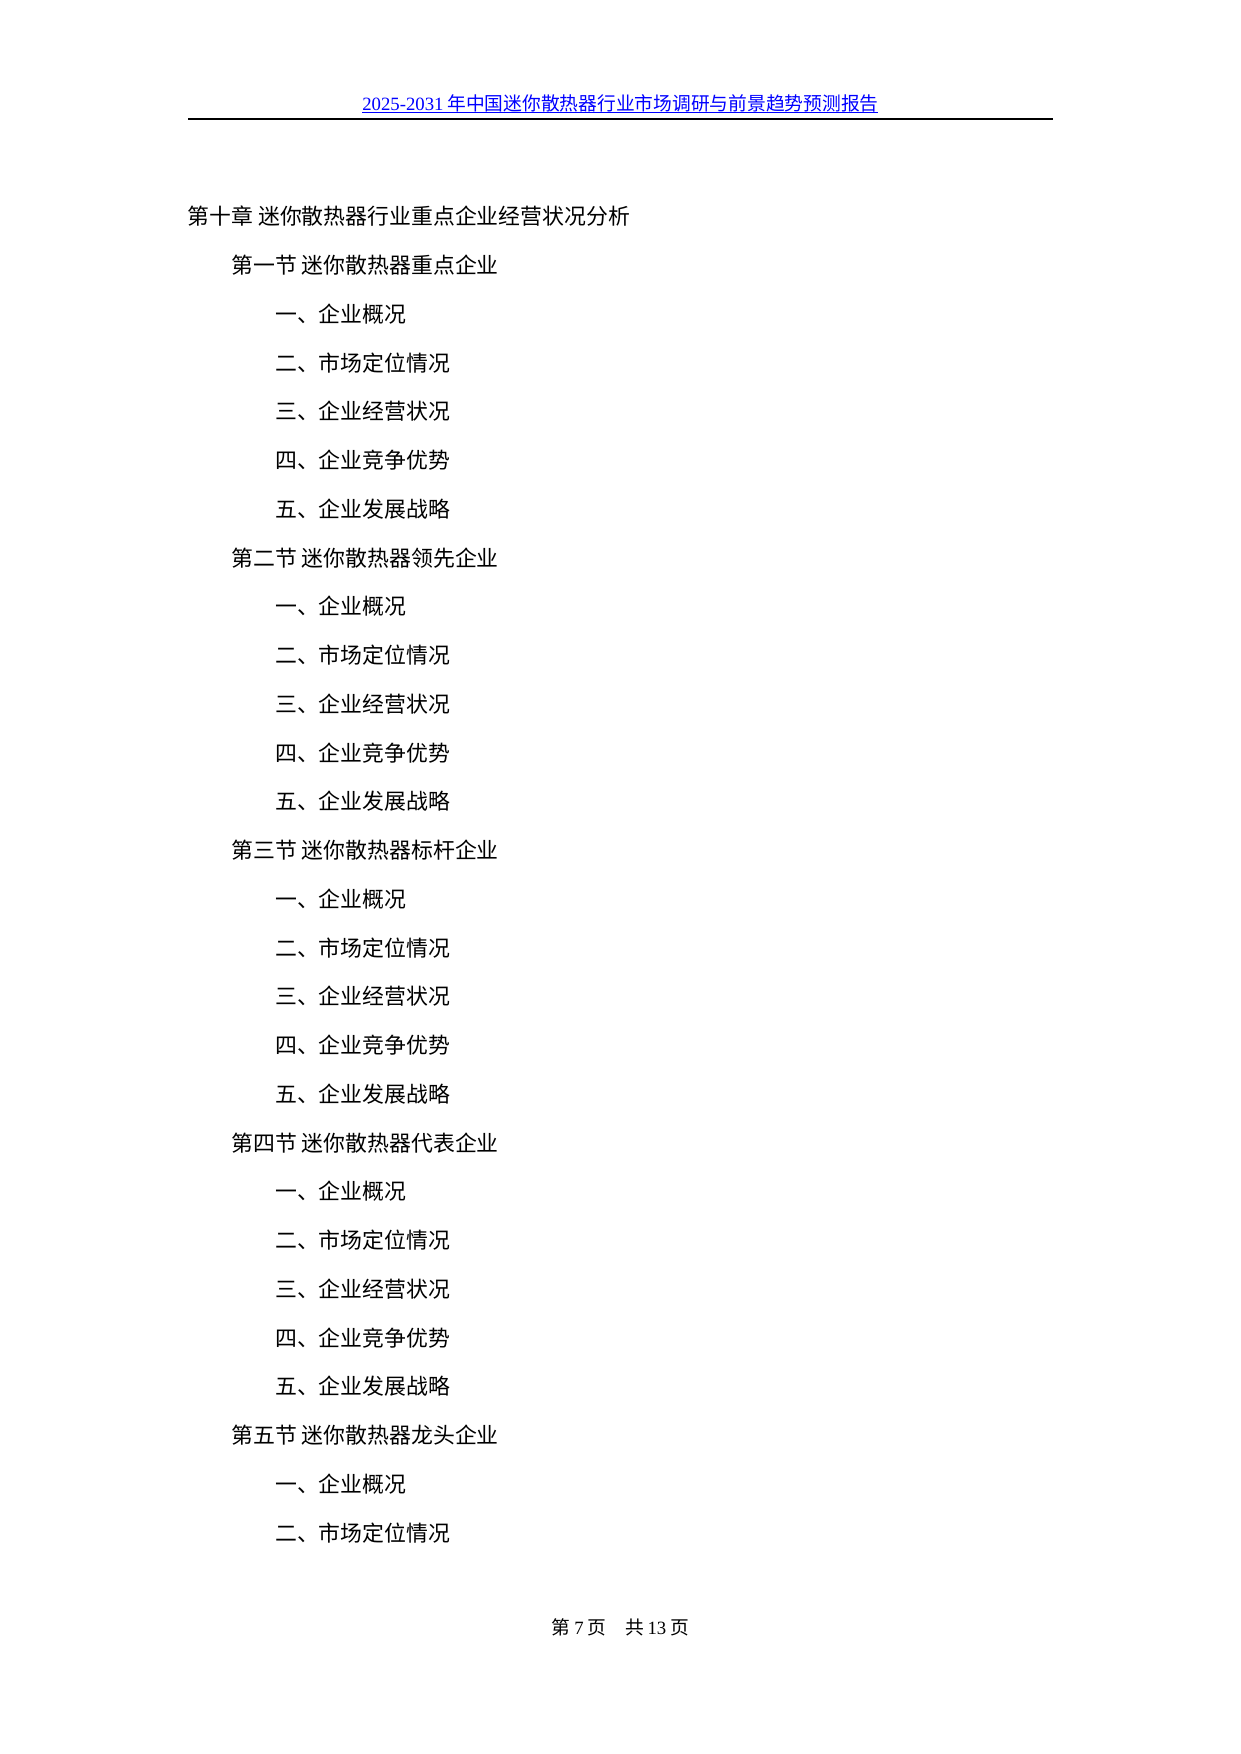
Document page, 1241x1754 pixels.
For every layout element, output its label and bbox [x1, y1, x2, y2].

text [187, 150, 1053, 1548]
